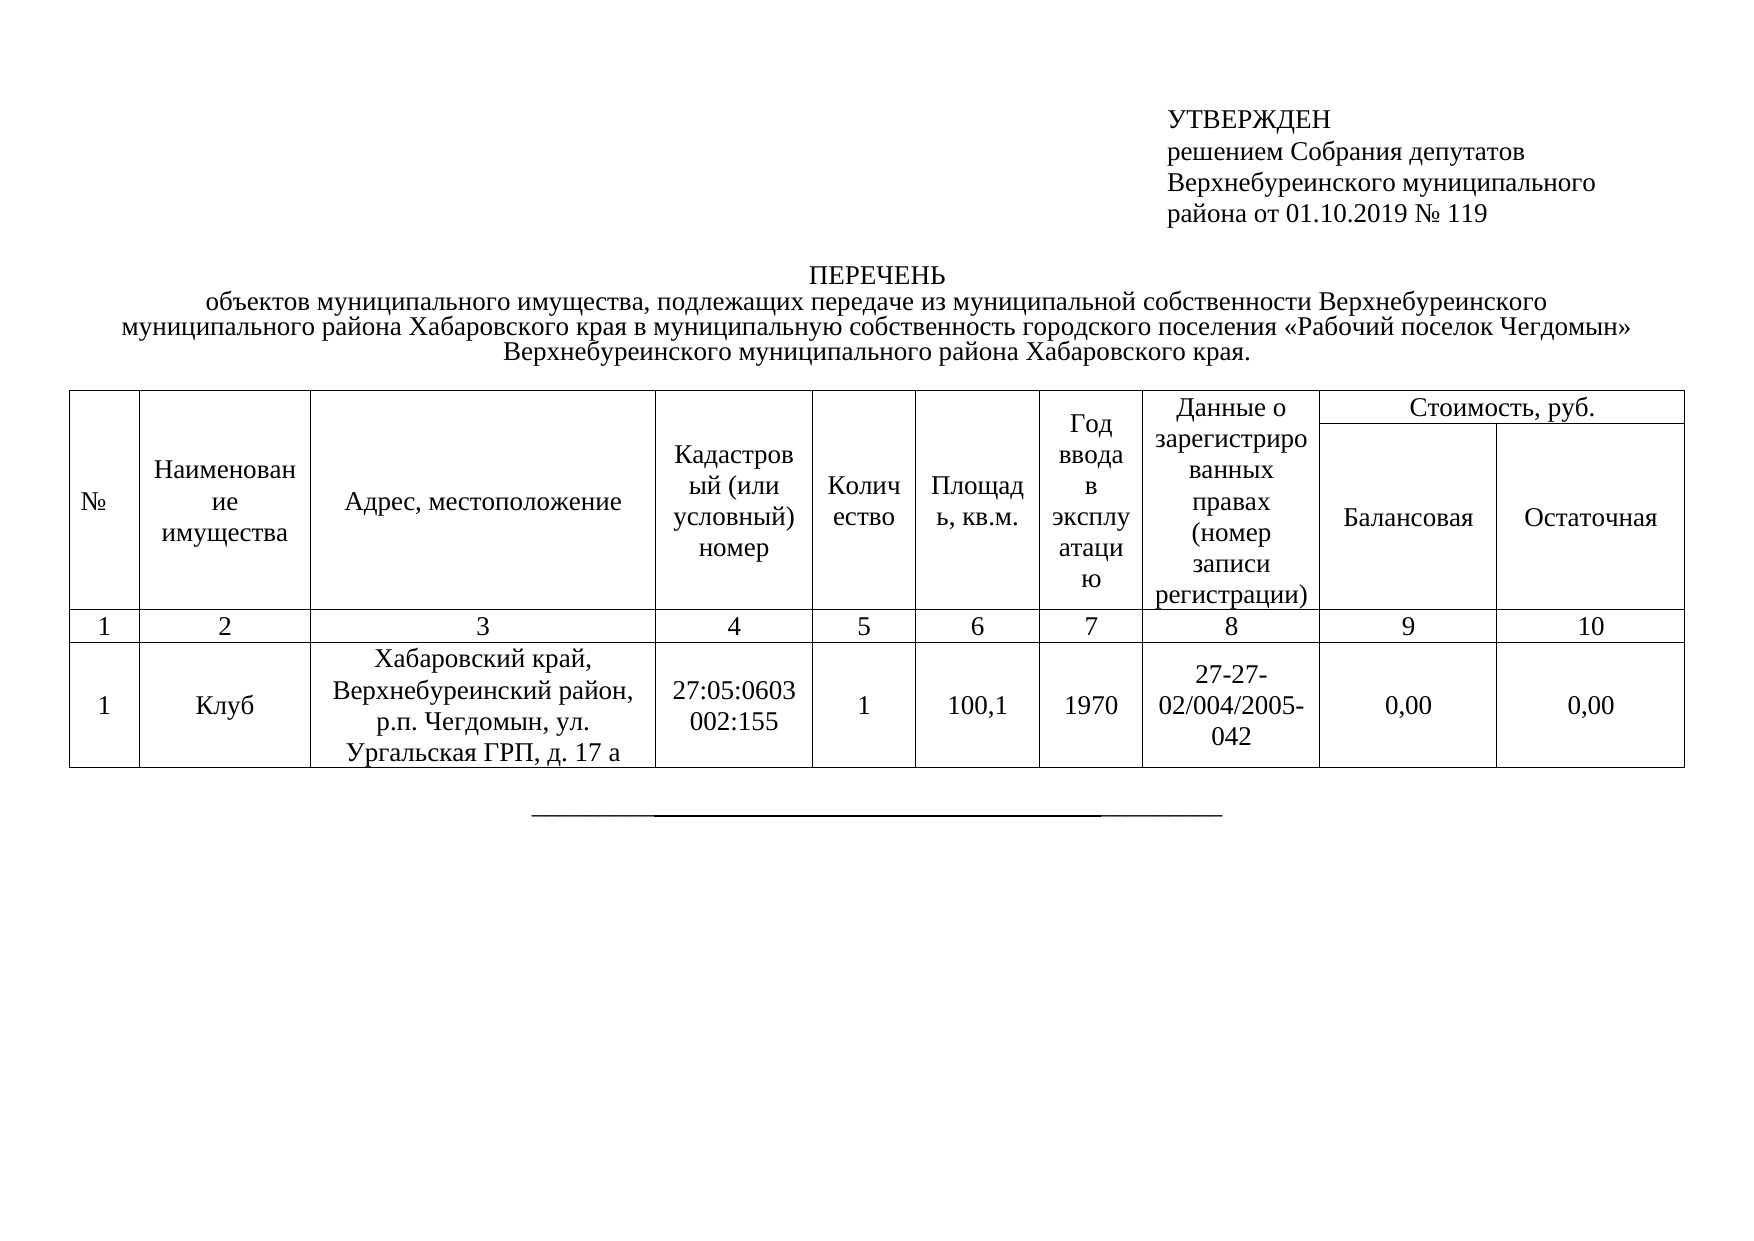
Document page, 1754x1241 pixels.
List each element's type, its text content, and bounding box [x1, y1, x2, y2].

table_cell Балансовая [1320, 424, 1496, 609]
text ПЕРЕЧЕНЬ [118, 259, 1636, 290]
table_cell 27-27-02/004/2005-042 [1143, 643, 1319, 767]
table_header УТВЕРЖДЕН решением Собрания депутатов Верхнебуреинского муниципального района от 01.10.2019 № 119 [1156, 104, 1647, 259]
table_cell 100,1 [916, 643, 1039, 767]
table_header Площадь, кв.м. [916, 391, 1039, 609]
table_cell Хабаровский край, Верхнебуреинский район, р.п. Чегдомын, ул. Ургальская ГРП, д. 17 а [311, 643, 655, 767]
table_cell 9 [1320, 610, 1496, 642]
text ___________________________________________________ [118, 793, 1636, 818]
table_cell 27:05:0603002:155 [656, 643, 812, 767]
table_header Количество [813, 391, 915, 609]
table_header Стоимость, руб. [1320, 391, 1684, 422]
table_cell 1970 [1040, 643, 1142, 767]
table_cell 0,00 [1320, 643, 1496, 767]
table_cell 3 [311, 610, 655, 642]
table_header Год ввода в эксплуатацию [1040, 391, 1142, 609]
table_cell 0,00 [1497, 643, 1684, 767]
table_cell 7 [1040, 610, 1142, 642]
table_header № [70, 391, 139, 609]
table_cell 1 [813, 643, 915, 767]
table_cell 10 [1497, 610, 1684, 642]
table_cell 2 [140, 610, 310, 642]
table_cell 5 [813, 610, 915, 642]
table_header Адрес, местоположение [311, 391, 655, 609]
table_header Наименование имущества [140, 391, 310, 609]
text объектов муниципального имущества, подлежащих передаче из муниципальной собственности Верхнебуреинского муниципального района Хабаровского края в муниципальную собственность городского поселения «Рабочий поселок Чегдомын» Верхнебуреинского муниципального района Хабаровского края. [118, 290, 1636, 365]
table_cell 1 [70, 610, 139, 642]
table_cell 1 [70, 643, 139, 767]
table_cell Клуб [140, 643, 310, 767]
table_cell 6 [916, 610, 1039, 642]
table_cell 8 [1143, 610, 1319, 642]
table_cell Остаточная [1497, 424, 1684, 609]
table_header Кадастровый (или условный) номер [656, 391, 812, 609]
table_header Данные о зарегистрированных правах (номер записи регистрации) [1143, 391, 1319, 609]
table_cell 4 [656, 610, 812, 642]
